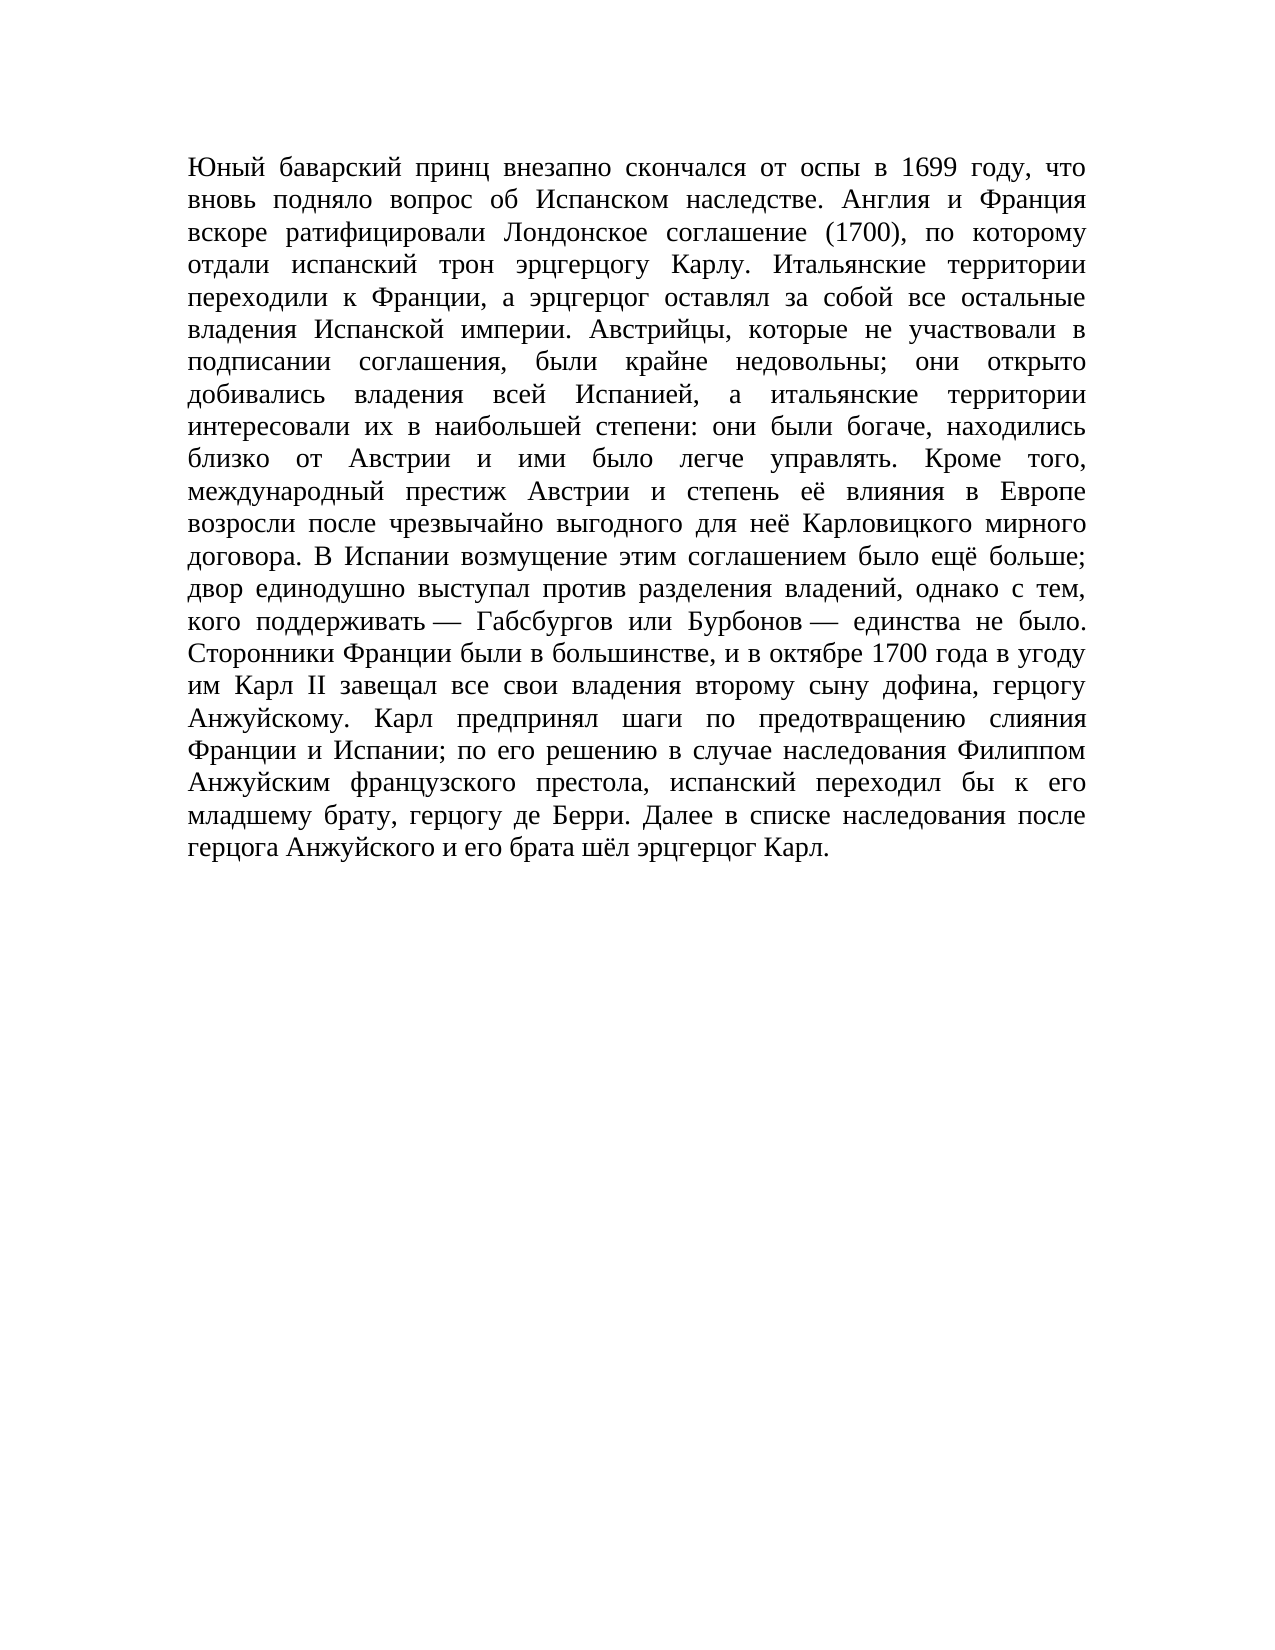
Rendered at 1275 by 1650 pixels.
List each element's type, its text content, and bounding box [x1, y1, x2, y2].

text Юный баварский принц внезапно скончался от оспы в 1699 году, что вновь подняло вопрос об Испанском наследстве. Англия и Франция вскоре ратифицировали Лондонское соглашение (1700), по которому отдали испанский трон эрцгерцогу Карлу. Итальянские территории переходили к Франции, а эрцгерцог оставлял за собой все остальные владения Испанской империи. Австрийцы, которые не участвовали в подписании соглашения, были крайне недовольны; они открыто добивались владения всей Испанией, а итальянские территории интересовали их в наибольшей степени: они были богаче, находились близко от Австрии и ими было легче управлять. Кроме того, международный престиж Австрии и степень её влияния в Европе возросли после чрезвычайно выгодного для неё Карловицкого мирного договора. В Испании возмущение этим соглашением было ещё больше; двор единодушно выступал против разделения владений, однако с тем, кого поддерживать — Габсбургов или Бурбонов — единства не было. Сторонники Франции были в большинстве, и в октябре 1700 года в угоду им Карл II завещал все свои владения второму сыну дофина, герцогу Анжуйскому. Карл предпринял шаги по предотвращению слияния Франции и Испании; по его решению в случае наследования Филиппом Анжуйским французского престола, испанский переходил бы к его младшему брату, герцогу де Берри. Далее в списке наследования после герцога Анжуйского и его брата шёл эрцгерцог Карл. [187, 150, 1087, 863]
